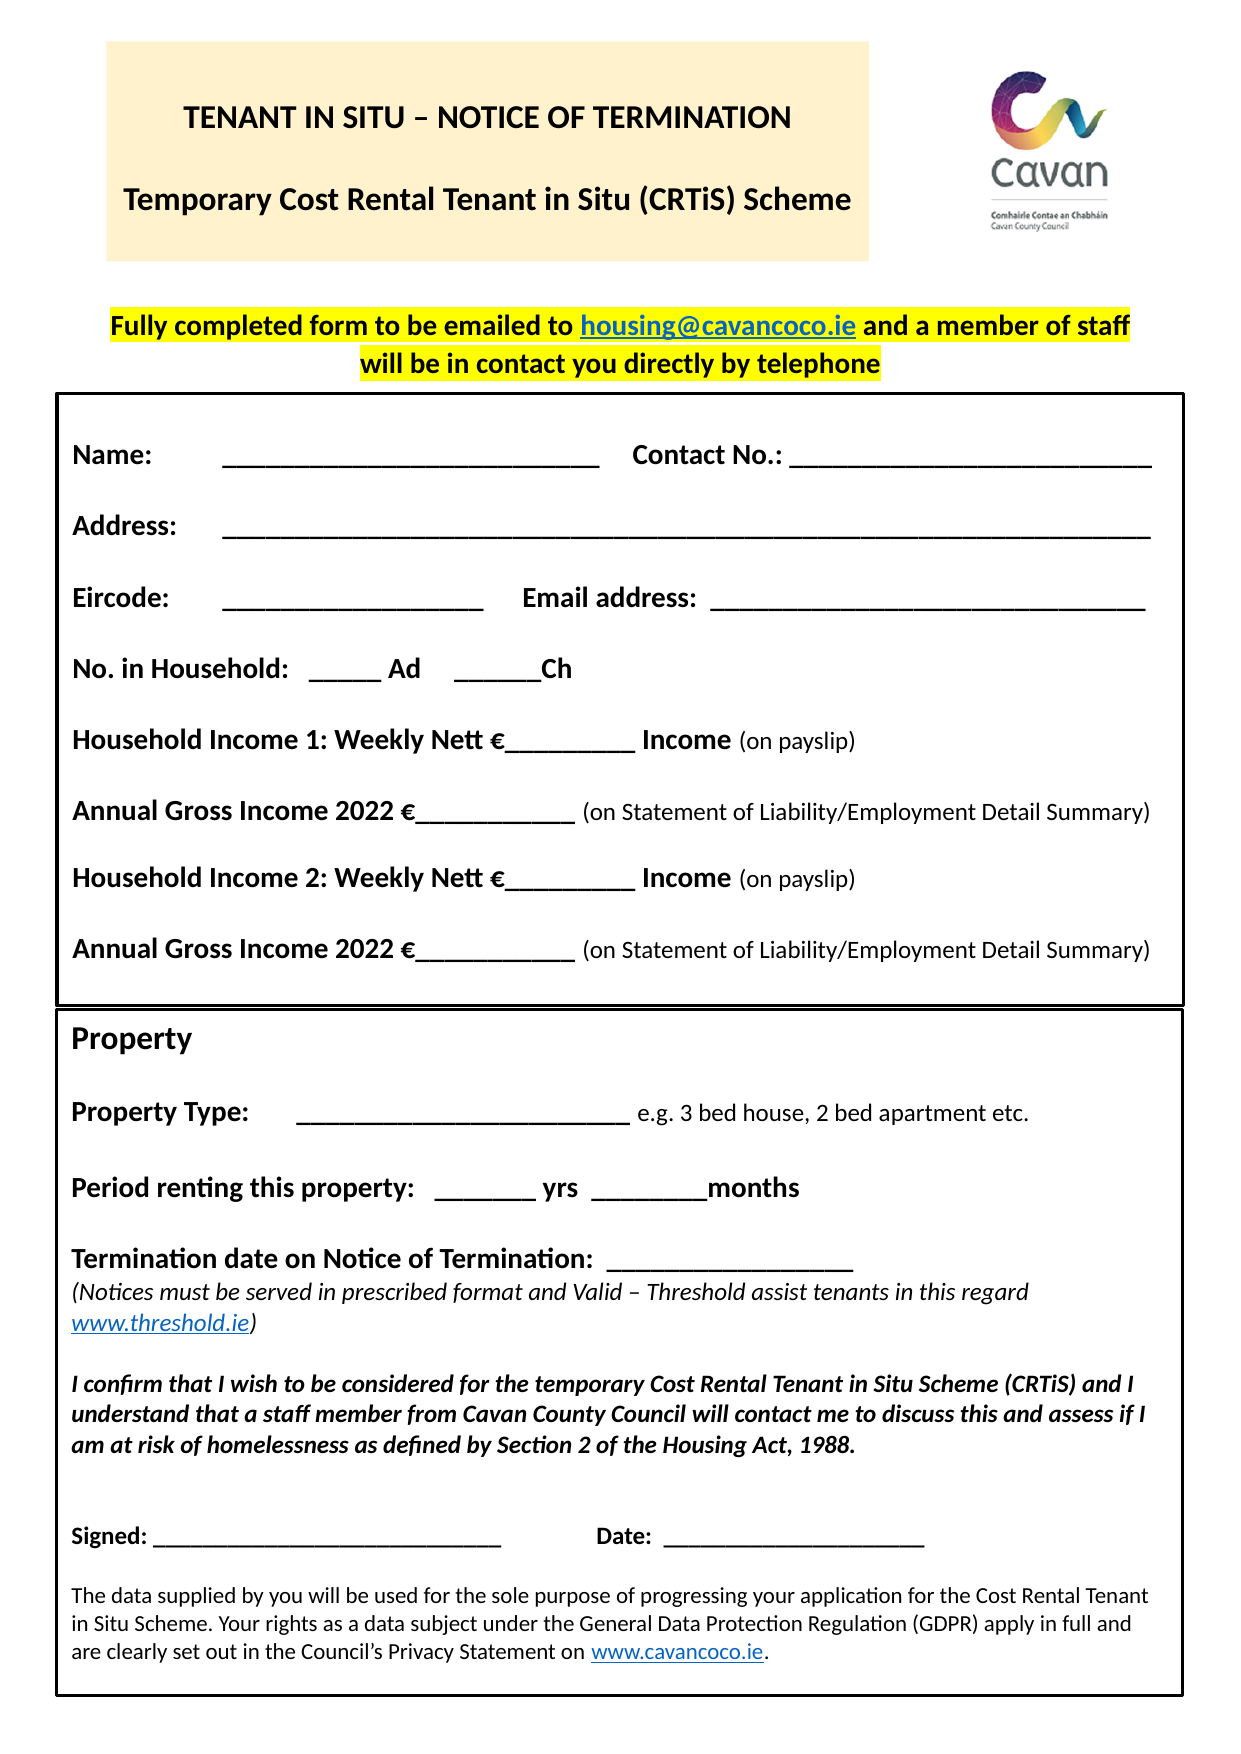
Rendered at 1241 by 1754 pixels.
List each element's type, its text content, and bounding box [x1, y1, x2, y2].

text Fully completed form to be emailed to housing@cavancoco.ie and a member of staff will be in contact you directly by telephone [106, 307, 1134, 381]
picture [967, 45, 1130, 260]
